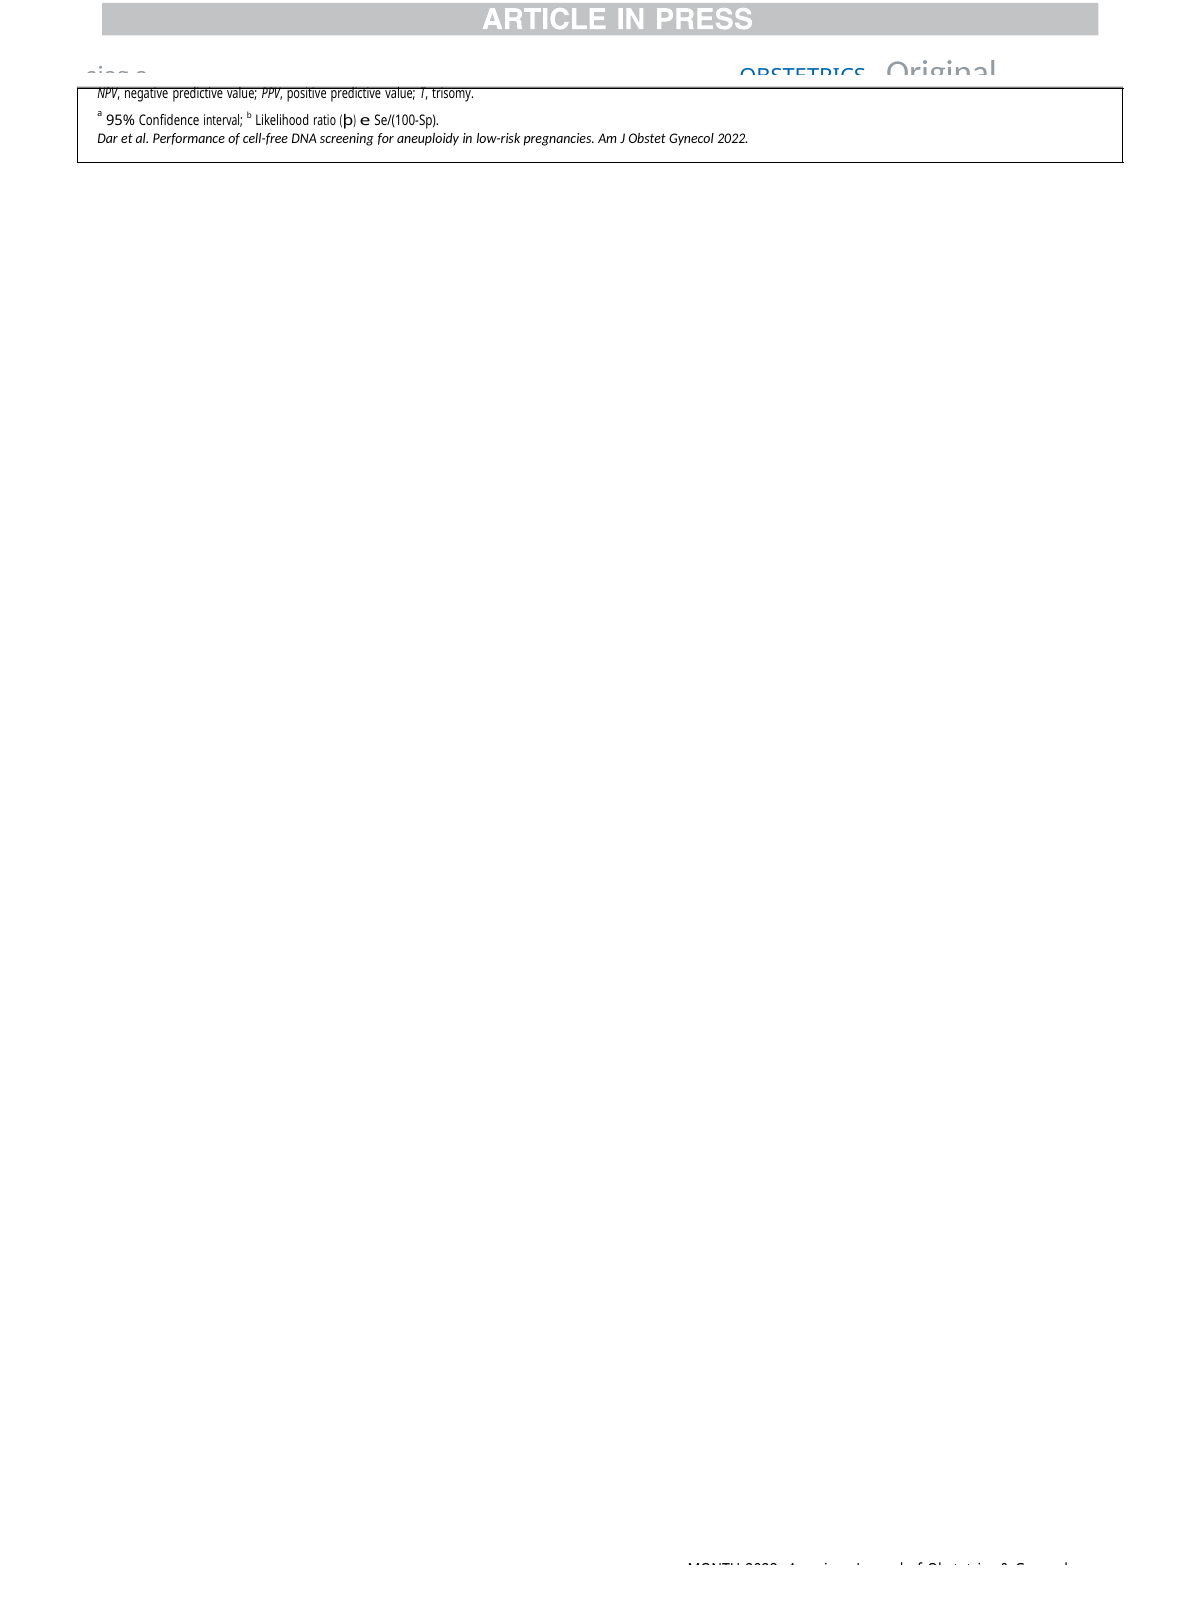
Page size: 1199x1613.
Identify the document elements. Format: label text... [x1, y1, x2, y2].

table_cell NPV, negative predictive value; PPV, positive predictive value; T, trisomy. a 95% Confidence interval; b Likelihood ratio (þ) e Se/(100-Sp). Dar et al. Performance of cell-free DNA screening for aneuploidy in low-risk pregnancies. Am J Obstet Gynecol 2022. [78, 89, 1122, 162]
